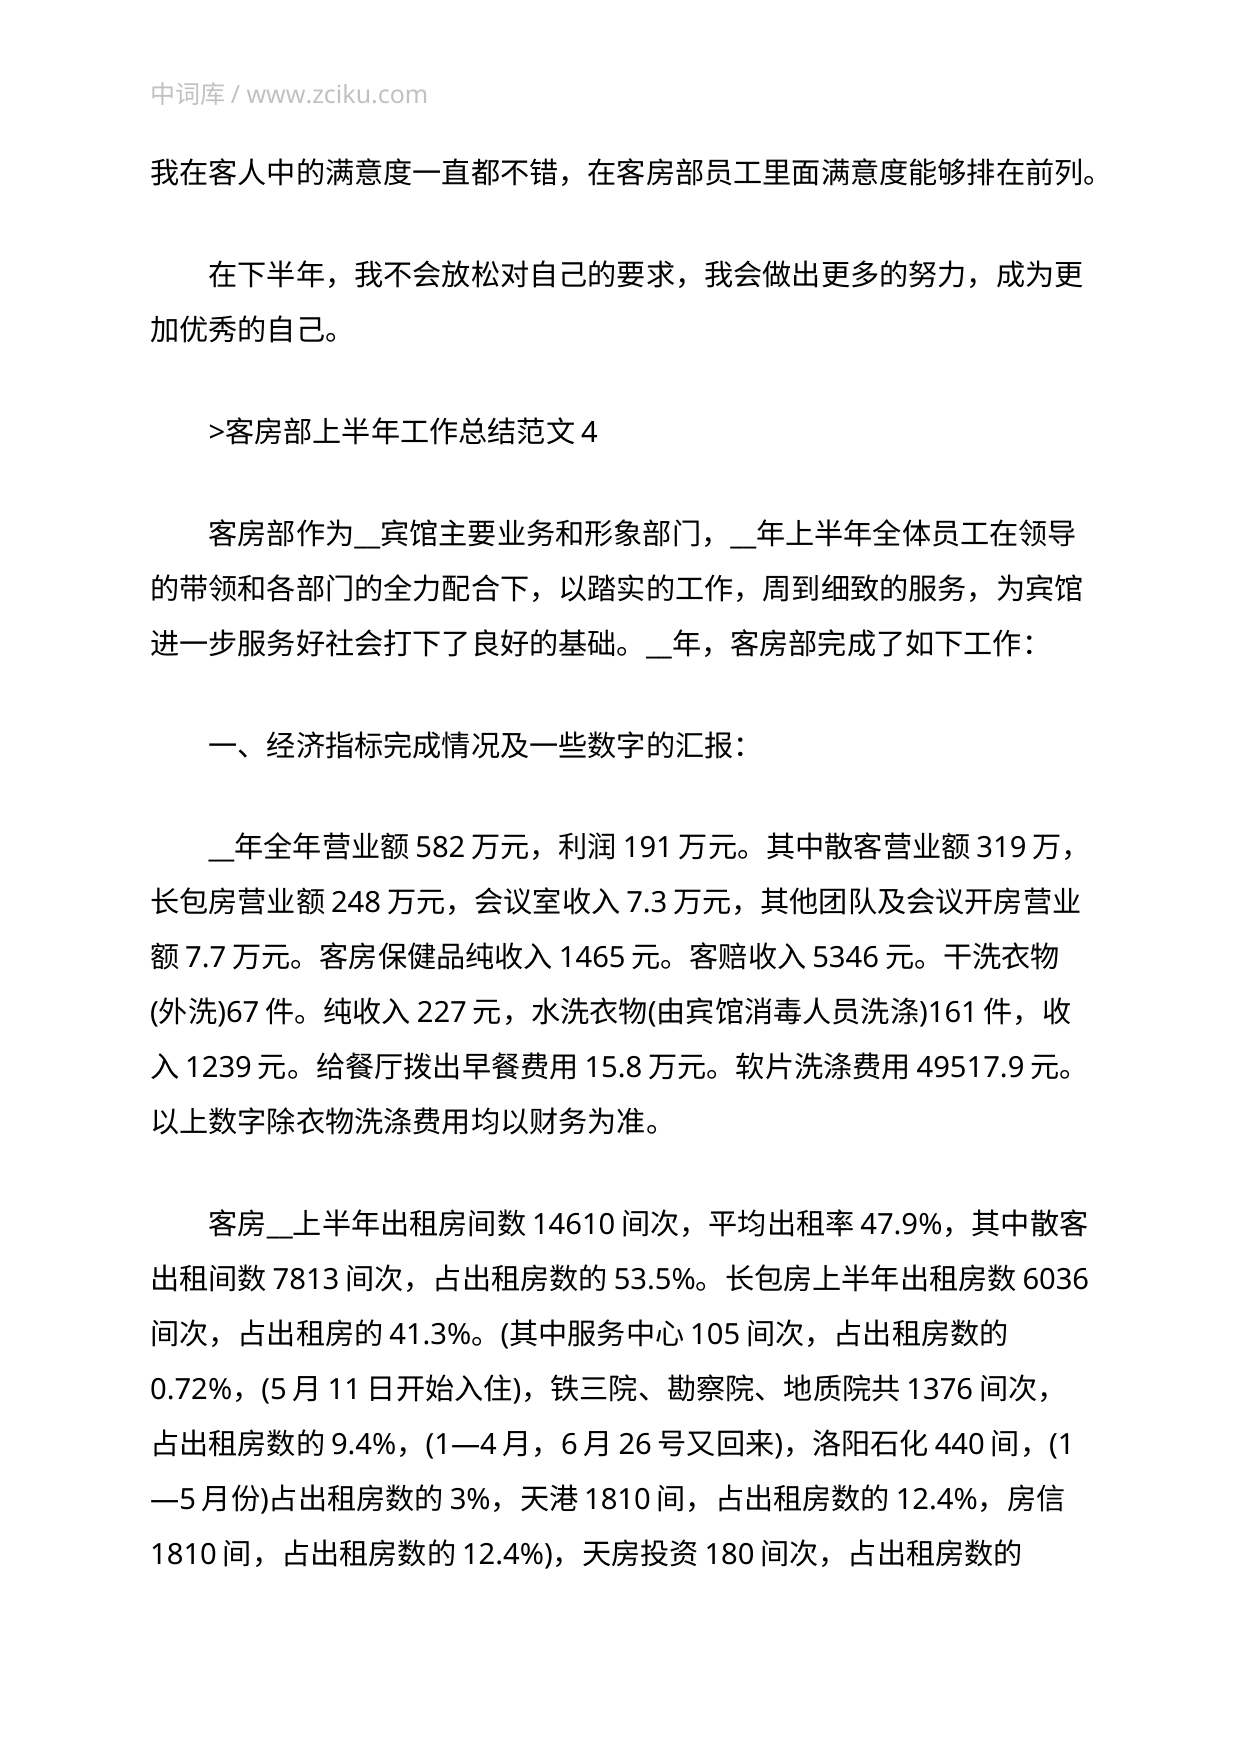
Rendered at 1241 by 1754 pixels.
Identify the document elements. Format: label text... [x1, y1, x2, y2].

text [150, 1201, 1090, 1573]
text __年全年营业额582万元，利润191万元。其中散客营业额319万，长包房营业额248万元，会议室收入7.3万元，其他团队及会议开房营业额7.7万元。客房保健品纯收入1465元。客赔收入5346元。干洗衣物(外洗)67件。纯收入227元，水洗衣物(由宾馆消毒人员洗涤)161件，收入1239元。给餐厅拨出早餐费用15.8万元。软片洗涤费用49517.9元。以上数字除衣物洗涤费用均以财务为准。 [150, 824, 1090, 1141]
text 在下半年，我不会放松对自己的要求，我会做出更多的努力，成为更加优秀的自己。 [150, 252, 1090, 349]
text >客房部上半年工作总结范文4 [150, 408, 1090, 451]
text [150, 150, 1090, 192]
text 客房部作为__宾馆主要业务和形象部门，__年上半年全体员工在领导的带领和各部门的全力配合下，以踏实的工作，周到细致的服务，为宾馆进一步服务好社会打下了良好的基础。__年，客房部完成了如下工作： [150, 510, 1090, 663]
text 一、经济指标完成情况及一些数字的汇报： [150, 722, 1090, 764]
